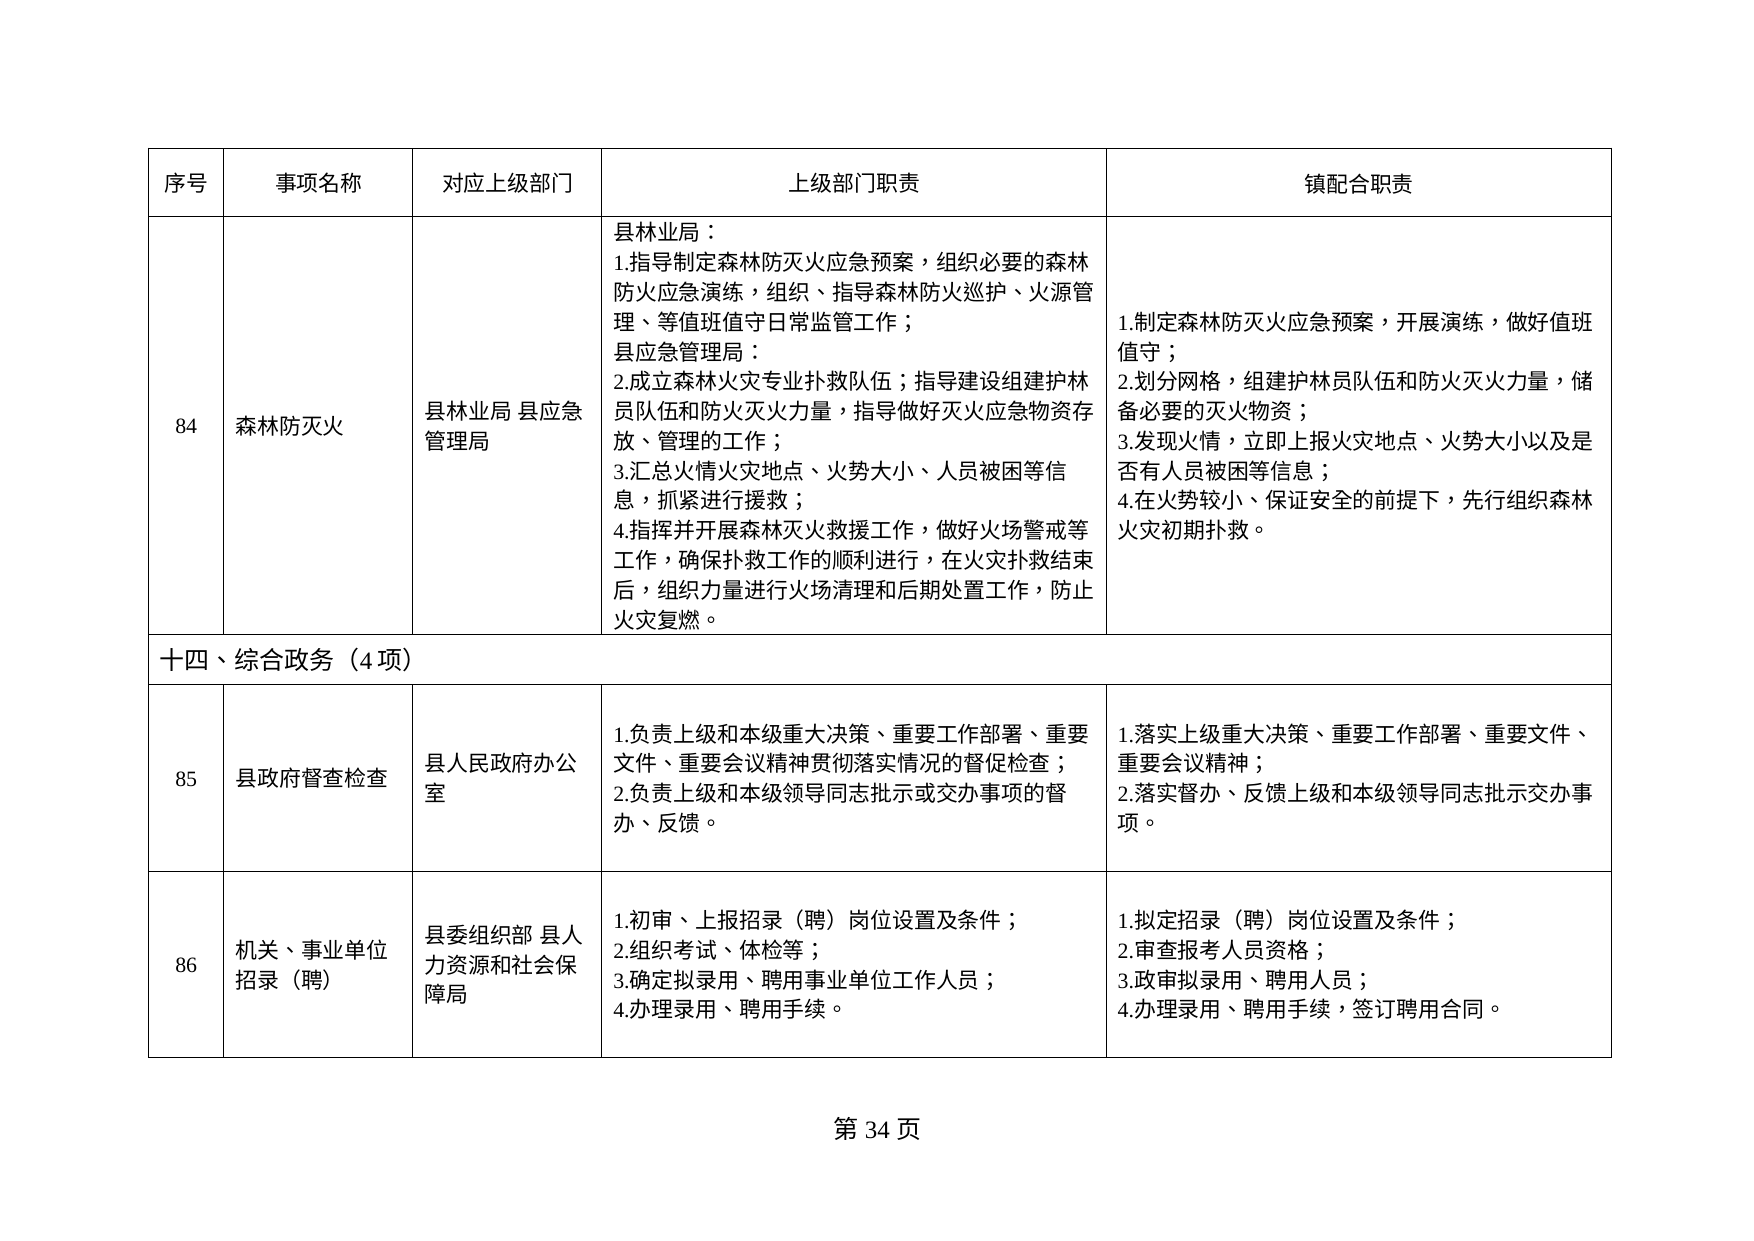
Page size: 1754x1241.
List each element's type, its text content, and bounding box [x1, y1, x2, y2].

table_header 上级部门职责 [602, 149, 1106, 216]
table_header 对应上级部门 [413, 149, 601, 216]
table_cell 84 [149, 217, 223, 634]
table_cell 1.初审、上报招录（聘）岗位设置及条件； 2.组织考试、体检等； 3.确定拟录用、聘用事业单位工作人员； 4.办理录用、聘用手续。 [602, 872, 1106, 1057]
table_cell 1.拟定招录（聘）岗位设置及条件； 2.审查报考人员资格； 3.政审拟录用、聘用人员； 4.办理录用、聘用手续，签订聘用合同。 [1107, 872, 1611, 1057]
table_cell 1.落实上级重大决策、重要工作部署、重要文件、重要会议精神； 2.落实督办、反馈上级和本级领导同志批示交办事项。 [1107, 685, 1611, 871]
table_cell 县委组织部 县人力资源和社会保障局 [413, 872, 601, 1057]
table_cell 森林防灭火 [224, 217, 412, 634]
table_header 镇配合职责 [1107, 149, 1611, 216]
table_cell 机关、事业单位招录（聘） [224, 872, 412, 1057]
table_cell 县林业局 县应急管理局 [413, 217, 601, 634]
table_cell 1.制定森林防灭火应急预案，开展演练，做好值班值守； 2.划分网格，组建护林员队伍和防火灭火力量，储备必要的灭火物资； 3.发现火情，立即上报火灾地点、火势大小以及是否有人员被困等信息； 4.在火势较小、保证安全的前提下，先行组织森林火灾初期扑救。 [1107, 217, 1611, 634]
table_header 事项名称 [224, 149, 412, 216]
table_cell 85 [149, 685, 223, 871]
table_cell 县政府督查检查 [224, 685, 412, 871]
table_cell 县林业局： 1.指导制定森林防灭火应急预案，组织必要的森林防火应急演练，组织、指导森林防火巡护、火源管理、等值班值守日常监管工作； 县应急管理局： 2.成立森林火灾专业扑救队伍；指导建设组建护林员队伍和防火灭火力量，指导做好灭火应急物资存放、管理的工作； 3.汇总火情火灾地点、火势大小、人员被困等信息，抓紧进行援救； 4.指挥并开展森林灭火救援工作，做好火场警戒等工作，确保扑救工作的顺利进行，在火灾扑救结束后，组织力量进行火场清理和后期处置工作，防止火灾复燃。 [602, 217, 1106, 634]
table_cell 86 [149, 872, 223, 1057]
table_header 序号 [149, 149, 223, 216]
table_cell 1.负责上级和本级重大决策、重要工作部署、重要文件、重要会议精神贯彻落实情况的督促检查； 2.负责上级和本级领导同志批示或交办事项的督办、反馈。 [602, 685, 1106, 871]
table_cell 十四、综合政务（4项） [149, 635, 1611, 684]
table_cell 县人民政府办公室 [413, 685, 601, 871]
